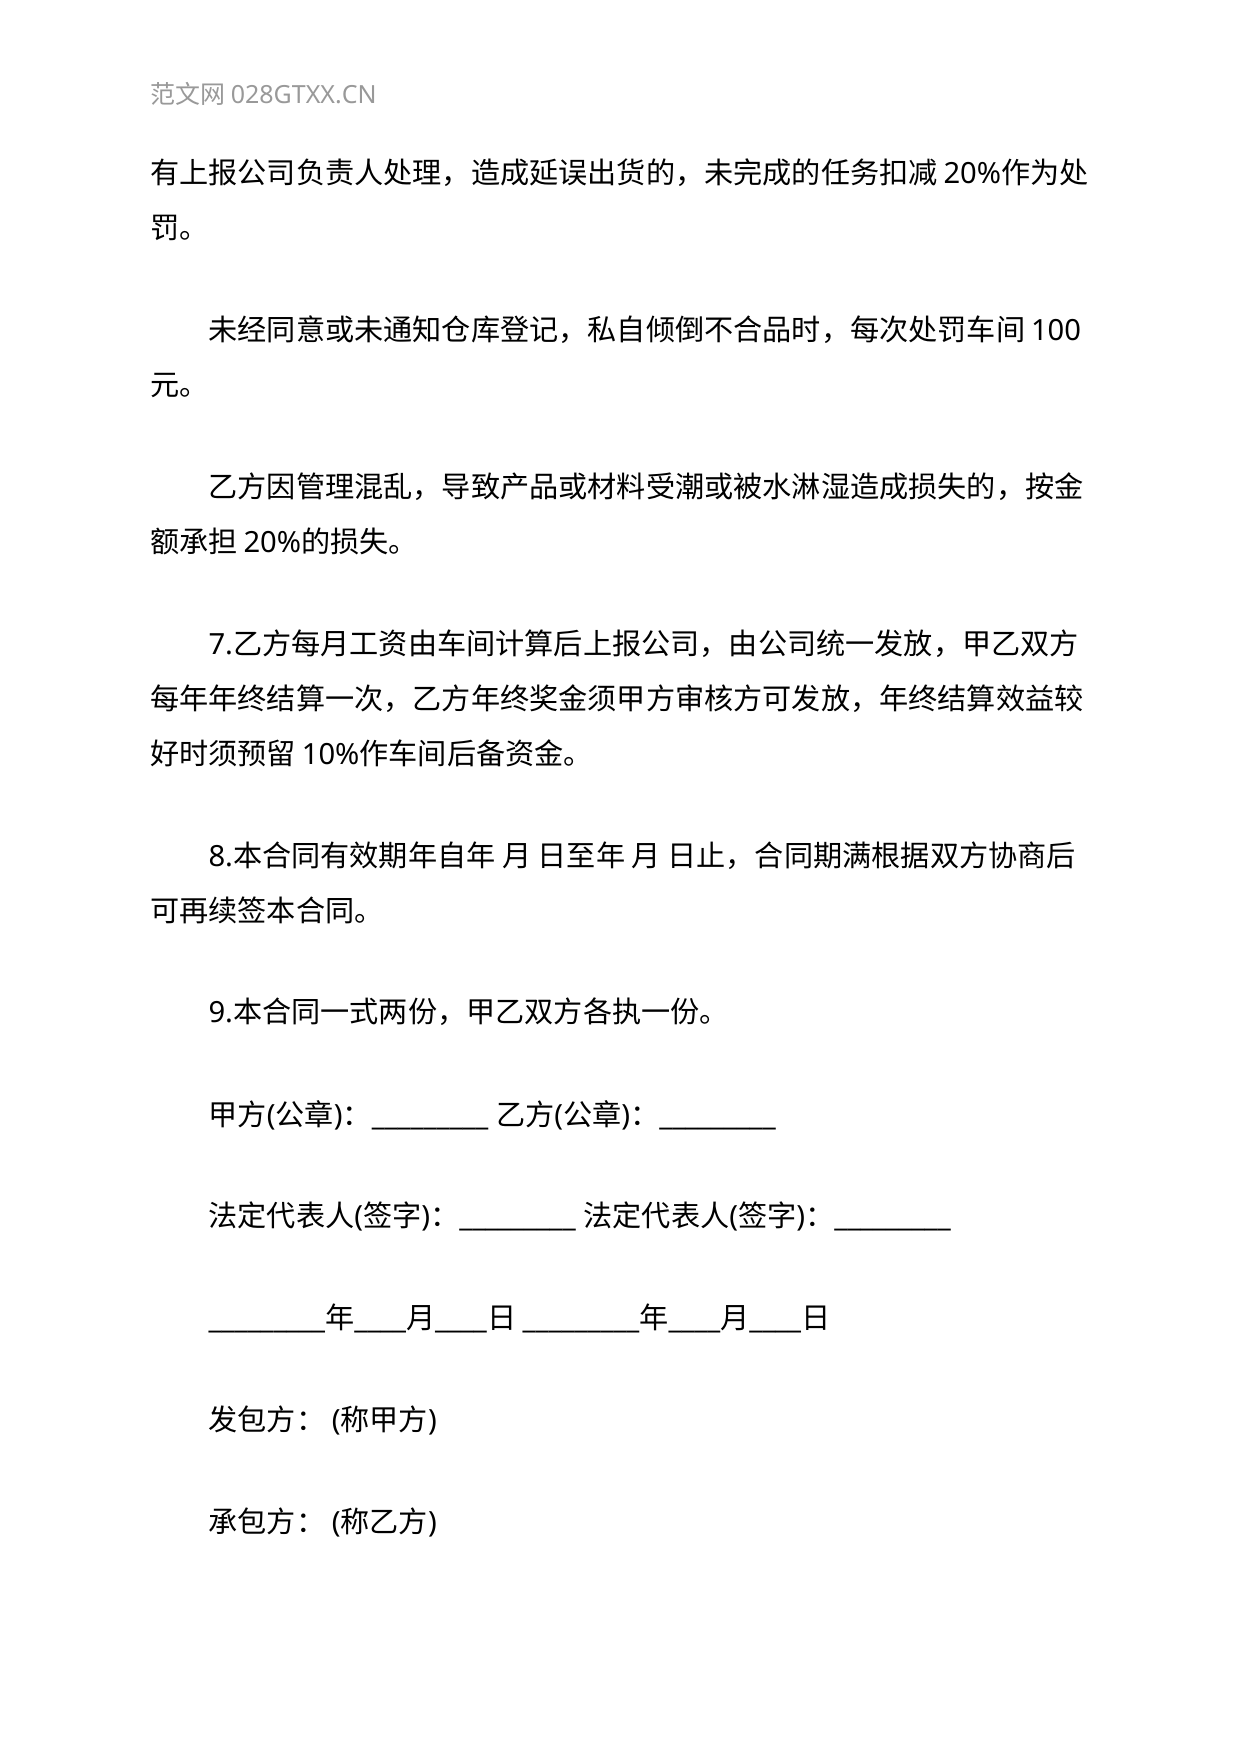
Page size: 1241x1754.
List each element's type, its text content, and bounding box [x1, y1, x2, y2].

text 乙方因管理混乱，导致产品或材料受潮或被水淋湿造成损失的，按金额承担20%的损失。 [150, 463, 1090, 561]
text 法定代表人(签字)：_________ 法定代表人(签字)：_________ [150, 1193, 1090, 1235]
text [150, 150, 1090, 247]
text 9.本合同一式两份，甲乙双方各执一份。 [150, 989, 1090, 1031]
text 甲方(公章)：_________ 乙方(公章)：_________ [150, 1091, 1090, 1133]
text 8.本合同有效期年自年 月 日至年 月 日止，合同期满根据双方协商后可再续签本合同。 [150, 832, 1090, 929]
text 发包方： (称甲方) [150, 1397, 1090, 1439]
text _________年____月____日 _________年____月____日 [150, 1295, 1090, 1337]
text 7.乙方每月工资由车间计算后上报公司，由公司统一发放，甲乙双方每年年终结算一次，乙方年终奖金须甲方审核方可发放，年终结算效益较好时须预留10%作车间后备资金。 [150, 620, 1090, 773]
text 承包方： (称乙方) [150, 1499, 1090, 1541]
text 未经同意或未通知仓库登记，私自倾倒不合品时，每次处罚车间100元。 [150, 307, 1090, 404]
